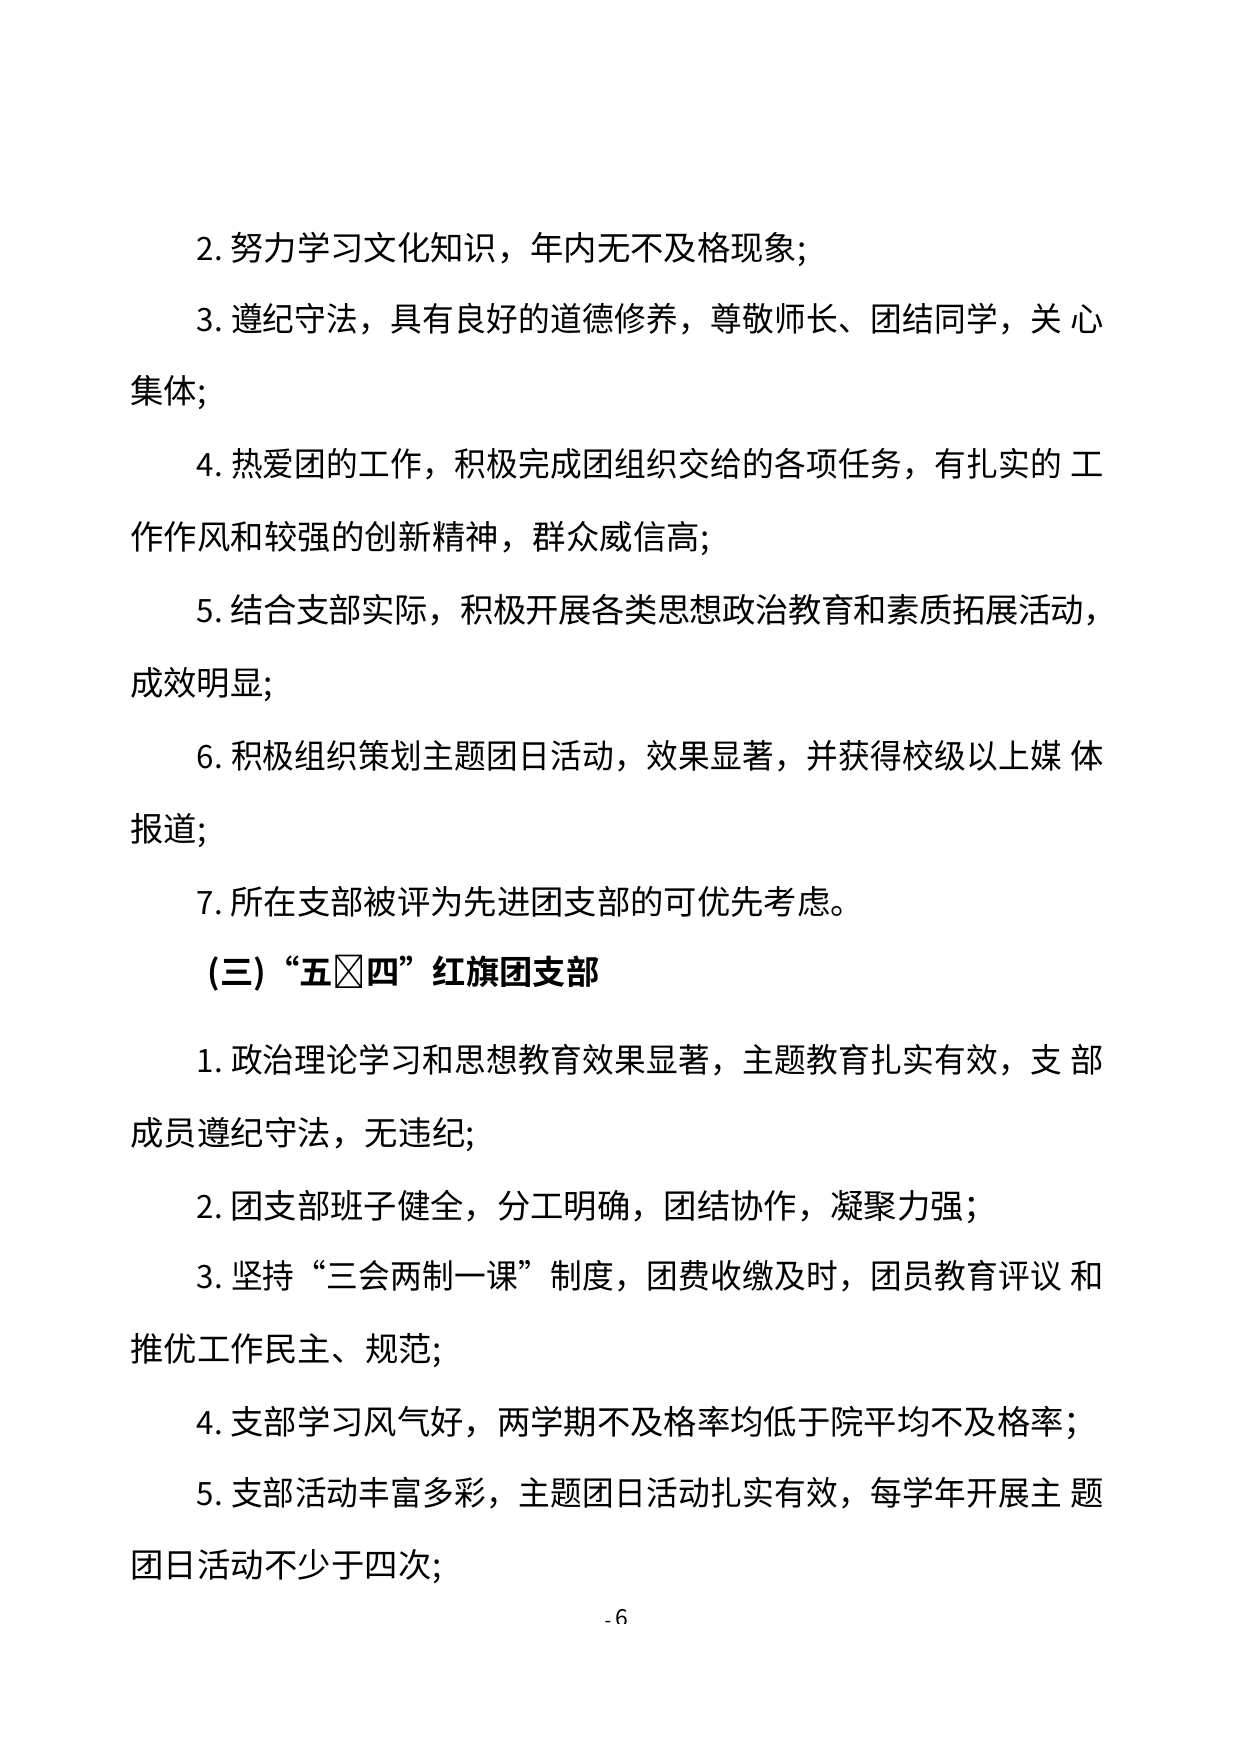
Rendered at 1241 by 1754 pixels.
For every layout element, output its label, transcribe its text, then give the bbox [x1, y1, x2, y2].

list 政治理论学习和思想教育效果显著，主题教育扎实有效，支 部成员遵纪守法，无违纪; [130, 1034, 1110, 1155]
list 积极组织策划主题团日活动，效果显著，并获得校级以上媒 体报道; [130, 730, 1110, 851]
list 努力学习文化知识，年内无不及格现象; [197, 222, 1138, 270]
list 所在支部被评为先进团支部的可优先考虑。 [197, 876, 1138, 924]
list 支部活动丰富多彩，主题团日活动扎实有效，每学年开展主 题团日活动不少于四次; [130, 1466, 1110, 1587]
list 遵纪守法，具有良好的道德修养，尊敬师长、团结同学，关 心集体; [130, 292, 1110, 413]
list 结合支部实际，积极开展各类思想政治教育和素质拓展活动， 成效明显; [130, 584, 1127, 705]
list 热爱团的工作，积极完成团组织交给的各项任务，有扎实的 工作作风和较强的创新精神，群众威信高; [130, 438, 1110, 559]
subtitle (三)“五四”红旗团支部 [207, 946, 1138, 994]
list 支部学习风气好，两学期不及格率均低于院平均不及格率； [197, 1396, 1138, 1444]
list 团支部班子健全，分工明确，团结协作，凝聚力强； [197, 1179, 1138, 1228]
list 坚持“三会两制一课”制度，团费收缴及时，团员教育评议 和推优工作民主、规范; [130, 1250, 1110, 1371]
